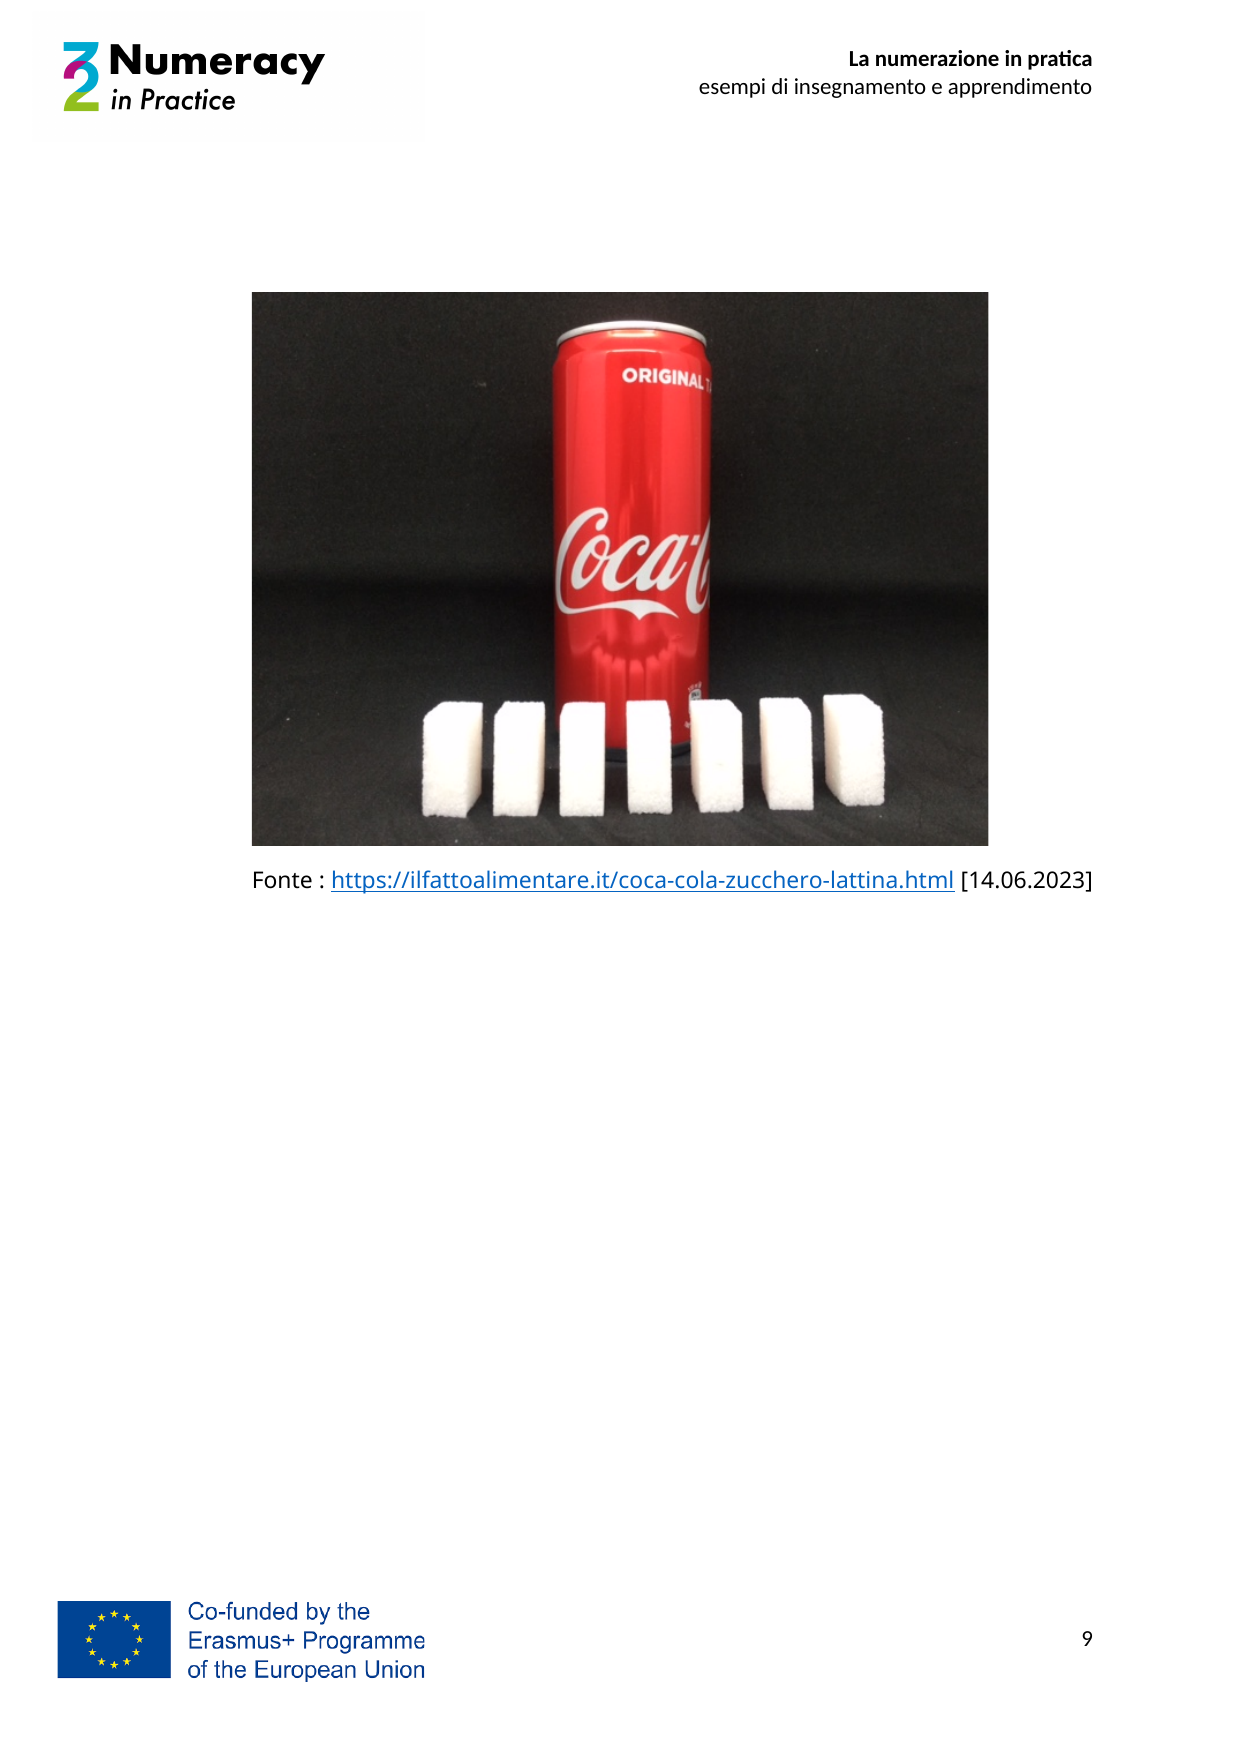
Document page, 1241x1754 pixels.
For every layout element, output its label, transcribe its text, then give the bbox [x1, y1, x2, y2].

picture [57, 1601, 425, 1682]
picture [251, 292, 989, 846]
text Fonte : https://ilfattoalimentare.it/coca-cola-zucchero-lattina.html [14.06.2023] [148, 864, 1093, 895]
picture [32, 11, 426, 142]
